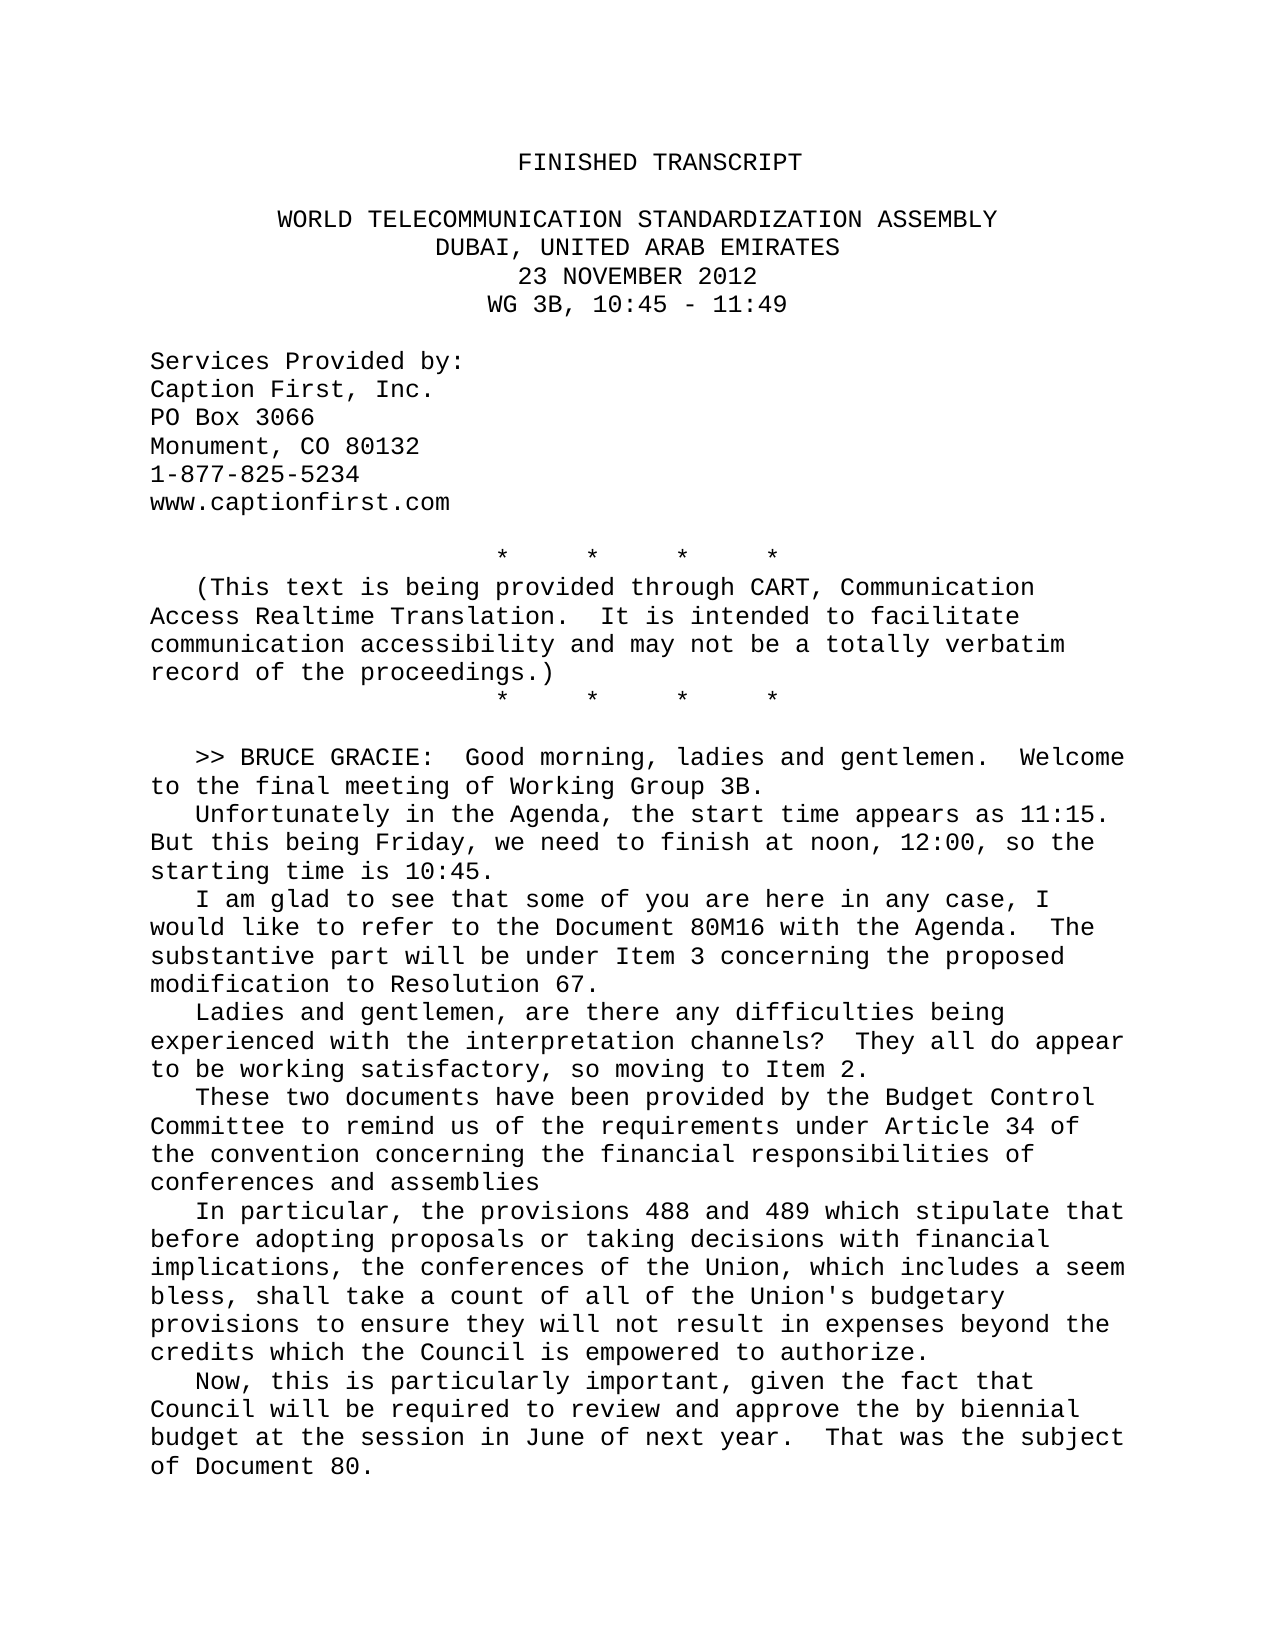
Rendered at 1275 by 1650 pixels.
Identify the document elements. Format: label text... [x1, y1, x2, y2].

text Ladies and gentlemen, are there any difficulties being experienced with the interpretation channels? They all do appear to be working satisfactory, so moving to Item 2. [150, 1000, 1125, 1085]
text Services Provided by: [150, 348, 1125, 377]
text 23 NOVEMBER 2012 [150, 263, 1125, 292]
text >> BRUCE GRACIE: Good morning, ladies and gentlemen. Welcome to the final meeting of Working Group 3B. [150, 745, 1125, 802]
text These two documents have been provided by the Budget Control Committee to remind us of the requirements under Article 34 of the convention concerning the financial responsibilities of conferences and assemblies [150, 1085, 1125, 1198]
text www.captionfirst.com [150, 490, 1125, 518]
text Now, this is particularly important, given the fact that Council will be required to review and approve the by biennial budget at the session in June of next year. That was the subject of Document 80. [150, 1368, 1125, 1482]
text PO Box 3066 [150, 405, 1125, 433]
text 1-877-825-5234 [150, 462, 1125, 490]
text Unfortunately in the Agenda, the start time appears as 11:15. But this being Friday, we need to finish at noon, 12:00, so the starting time is 10:45. [150, 802, 1125, 887]
text (This text is being provided through CART, Communication Access Realtime Translation. It is intended to facilitate communication accessibility and may not be a totally verbatim record of the proceedings.) [150, 575, 1125, 688]
text * * * * [150, 547, 1125, 575]
text Monument, CO 80132 [150, 433, 1125, 462]
text I am glad to see that some of you are here in any case, I would like to refer to the Document 80M16 with the Agenda. The substantive part will be under Item 3 concerning the proposed modification to Resolution 67. [150, 887, 1125, 1000]
text FINISHED TRANSCRIPT [150, 150, 1125, 178]
text WG 3B, 10:45 - 11:49 [150, 292, 1125, 320]
text DUBAI, UNITED ARAB EMIRATES [150, 235, 1125, 263]
text * * * * [150, 688, 1125, 717]
text In particular, the provisions 488 and 489 which stipulate that before adopting proposals or taking decisions with financial implications, the conferences of the Union, which includes a seem bless, shall take a count of all of the Union's budgetary provisions to ensure they will not result in expenses beyond the credits which the Council is empowered to authorize. [150, 1198, 1125, 1368]
text WORLD TELECOMMUNICATION STANDARDIZATION ASSEMBLY [150, 207, 1125, 235]
text Caption First, Inc. [150, 377, 1125, 405]
